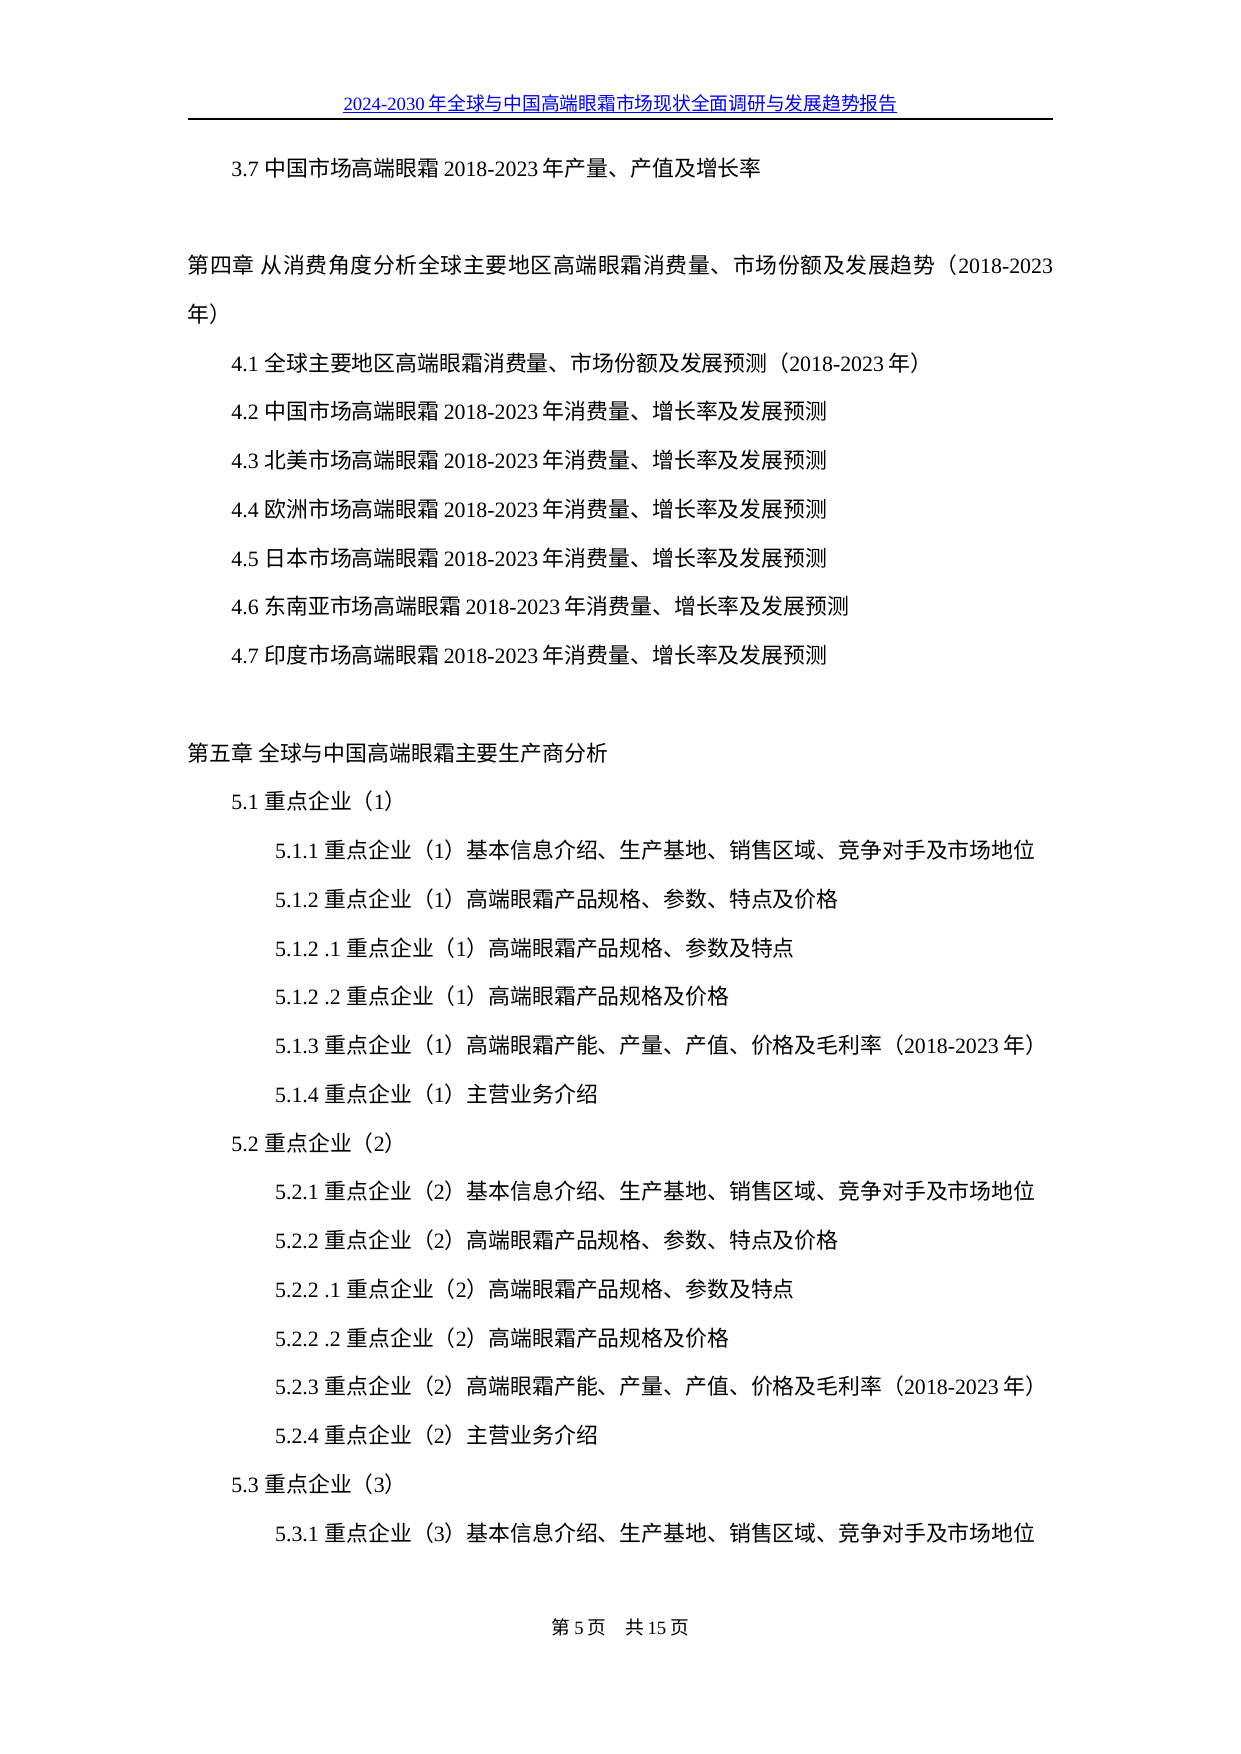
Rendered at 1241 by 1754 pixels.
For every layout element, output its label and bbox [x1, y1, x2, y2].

text [187, 150, 1053, 1548]
